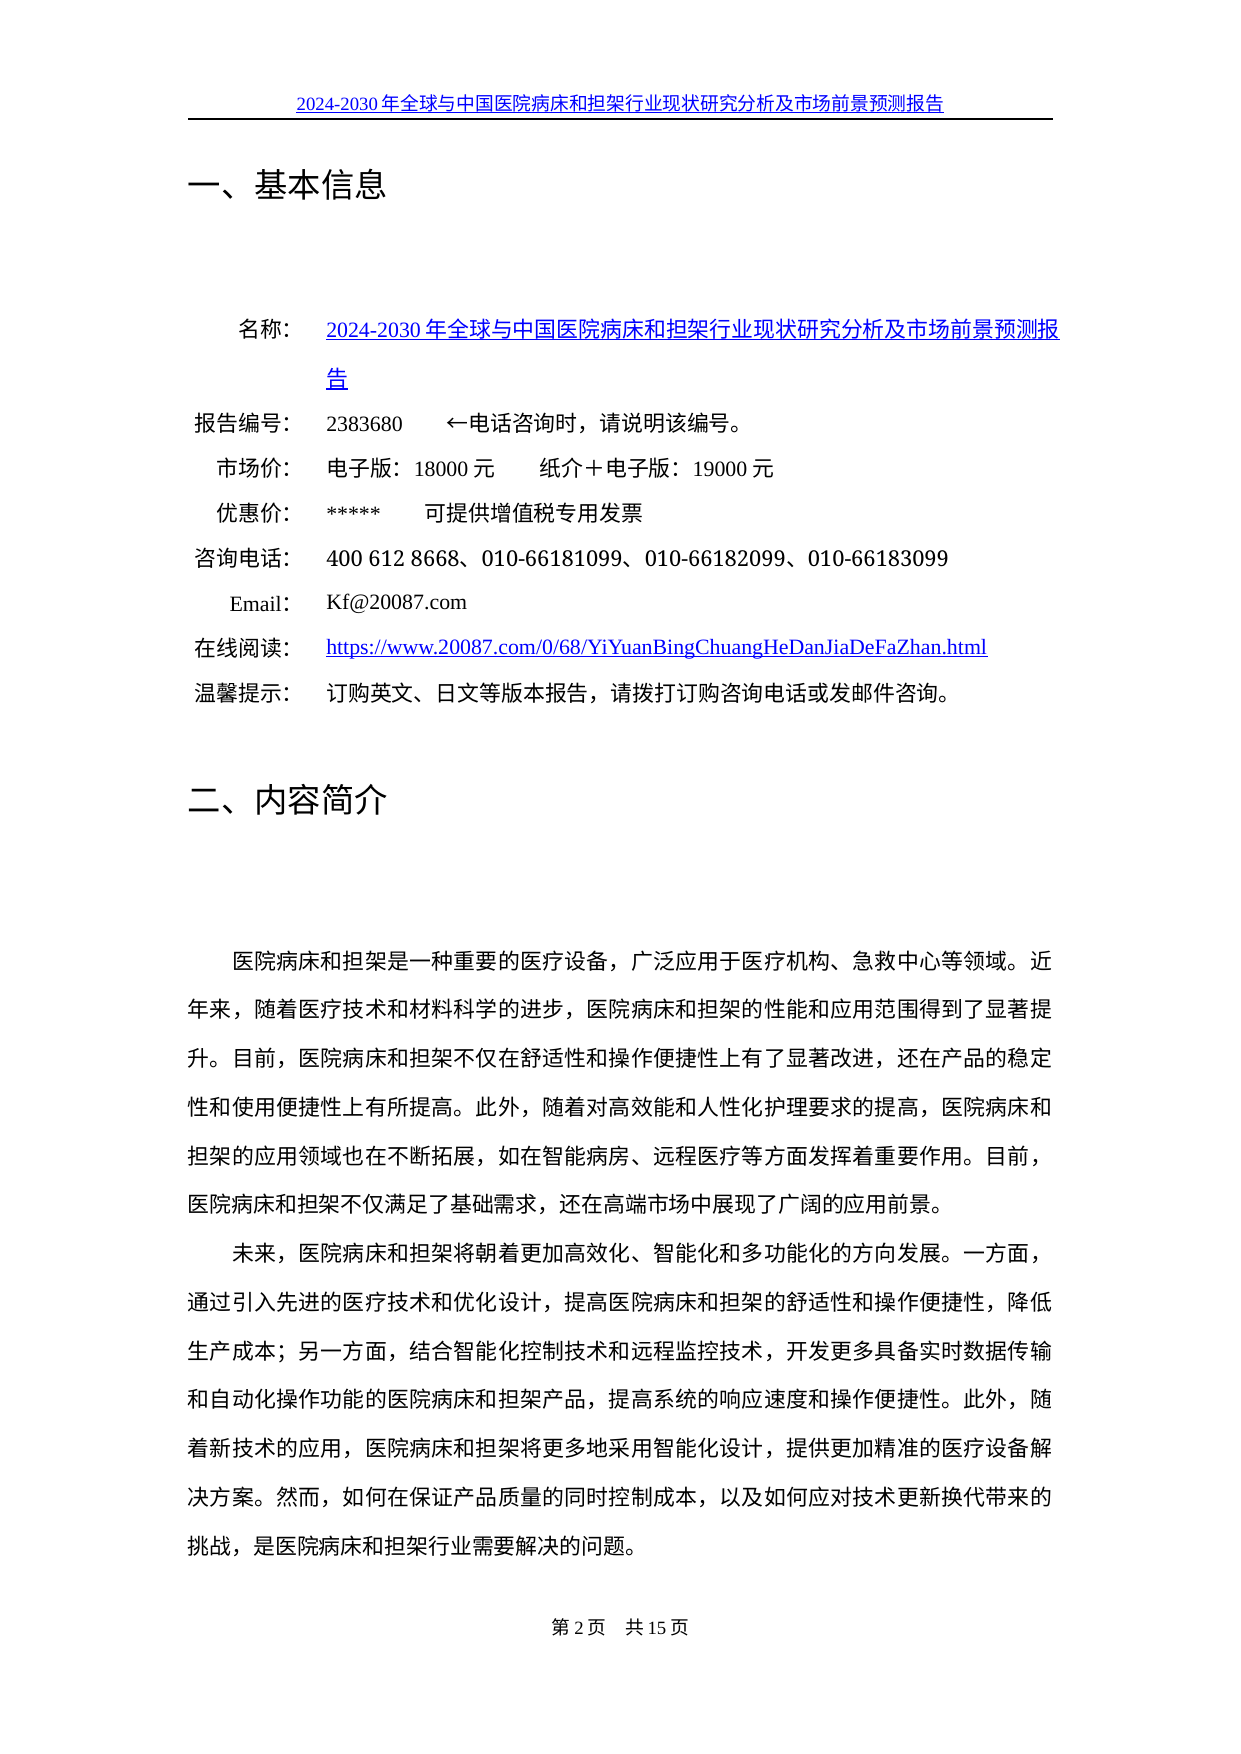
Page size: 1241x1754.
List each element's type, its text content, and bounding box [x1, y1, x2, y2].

table_header 2024-2030年全球与中国医院病床和担架行业现状研究分析及市场前景预测报告 [315, 312, 1073, 405]
table_cell ***** 可提供增值税专用发票 [315, 495, 1073, 540]
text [187, 943, 1053, 1561]
table_cell 优惠价： [167, 495, 315, 540]
table_cell 400 612 8668、010-66181099、010-66182099、010-66183099 [315, 540, 1073, 585]
table_cell 2383680 ←电话咨询时，请说明该编号。 [315, 405, 1073, 450]
table_cell 电子版：18000 元 纸介＋电子版：19000 元 [315, 450, 1073, 495]
title 二、内容简介 [187, 766, 1053, 831]
table_cell 咨询电话： [167, 540, 315, 585]
table_header 名称： [167, 312, 315, 405]
table_cell 订购英文、日文等版本报告，请拨打订购咨询电话或发邮件咨询。 [315, 675, 1073, 720]
table_cell 报告编号： [167, 405, 315, 450]
table_cell 在线阅读： [167, 630, 315, 675]
table_cell Email： [167, 585, 315, 630]
table_cell Kf@20087.com [315, 585, 1073, 630]
table_cell 市场价： [167, 450, 315, 495]
table_cell 温馨提示： [167, 675, 315, 720]
table_cell [315, 630, 1073, 675]
title 一、基本信息 [187, 150, 1053, 215]
